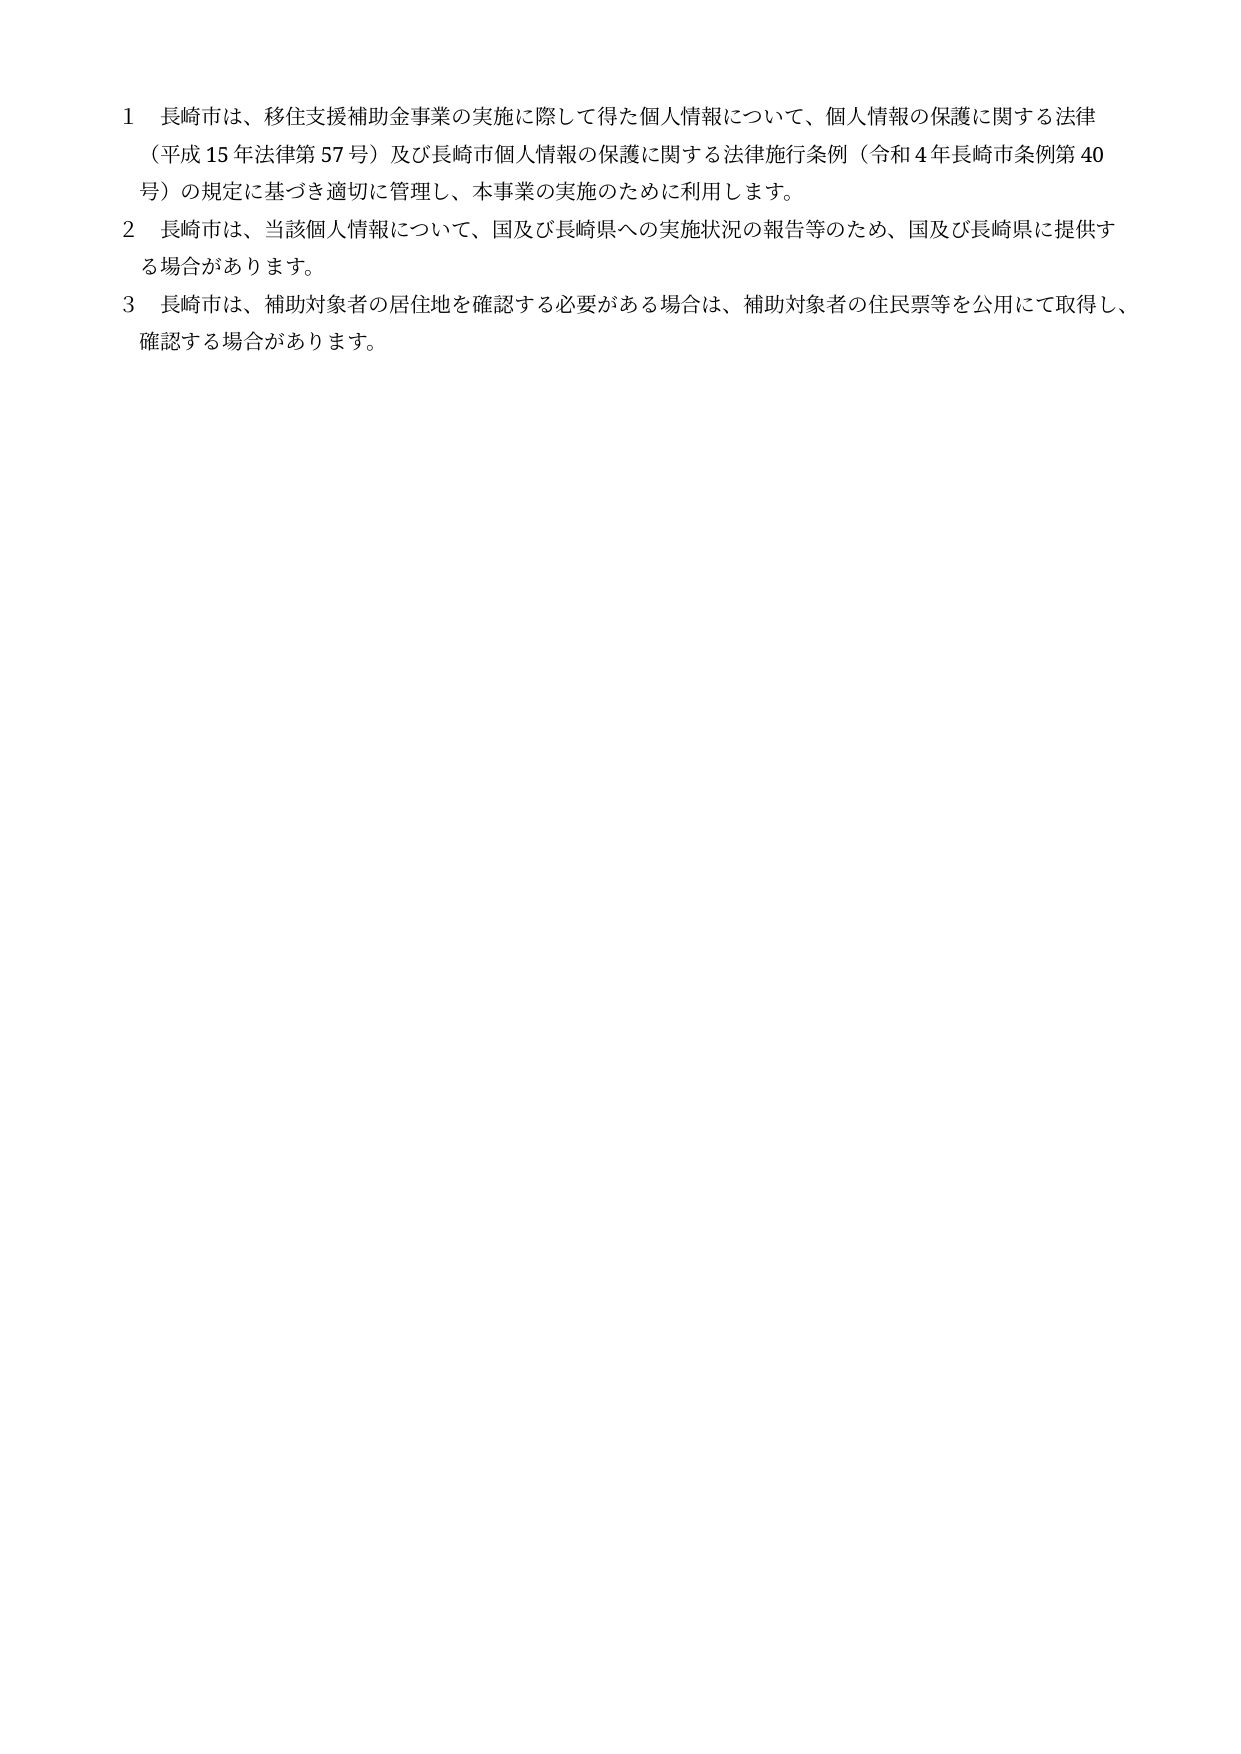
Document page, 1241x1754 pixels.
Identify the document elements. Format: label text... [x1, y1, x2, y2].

text ３ 長崎市は、補助対象者の居住地を確認する必要がある場合は、補助対象者の住民票等を公用にて取得し、確認する場合があります。 [118, 284, 1122, 359]
text ２ 長崎市は、当該個人情報について、国及び長崎県への実施状況の報告等のため、国及び長崎県に提供する場合があります。 [118, 209, 1122, 284]
text １ 長崎市は、移住支援補助金事業の実施に際して得た個人情報について、個人情報の保護に関する法律（平成15年法律第57号）及び長崎市個人情報の保護に関する法律施行条例（令和4年長崎市条例第40号）の規定に基づき適切に管理し、本事業の実施のために利用します。 [118, 97, 1122, 209]
